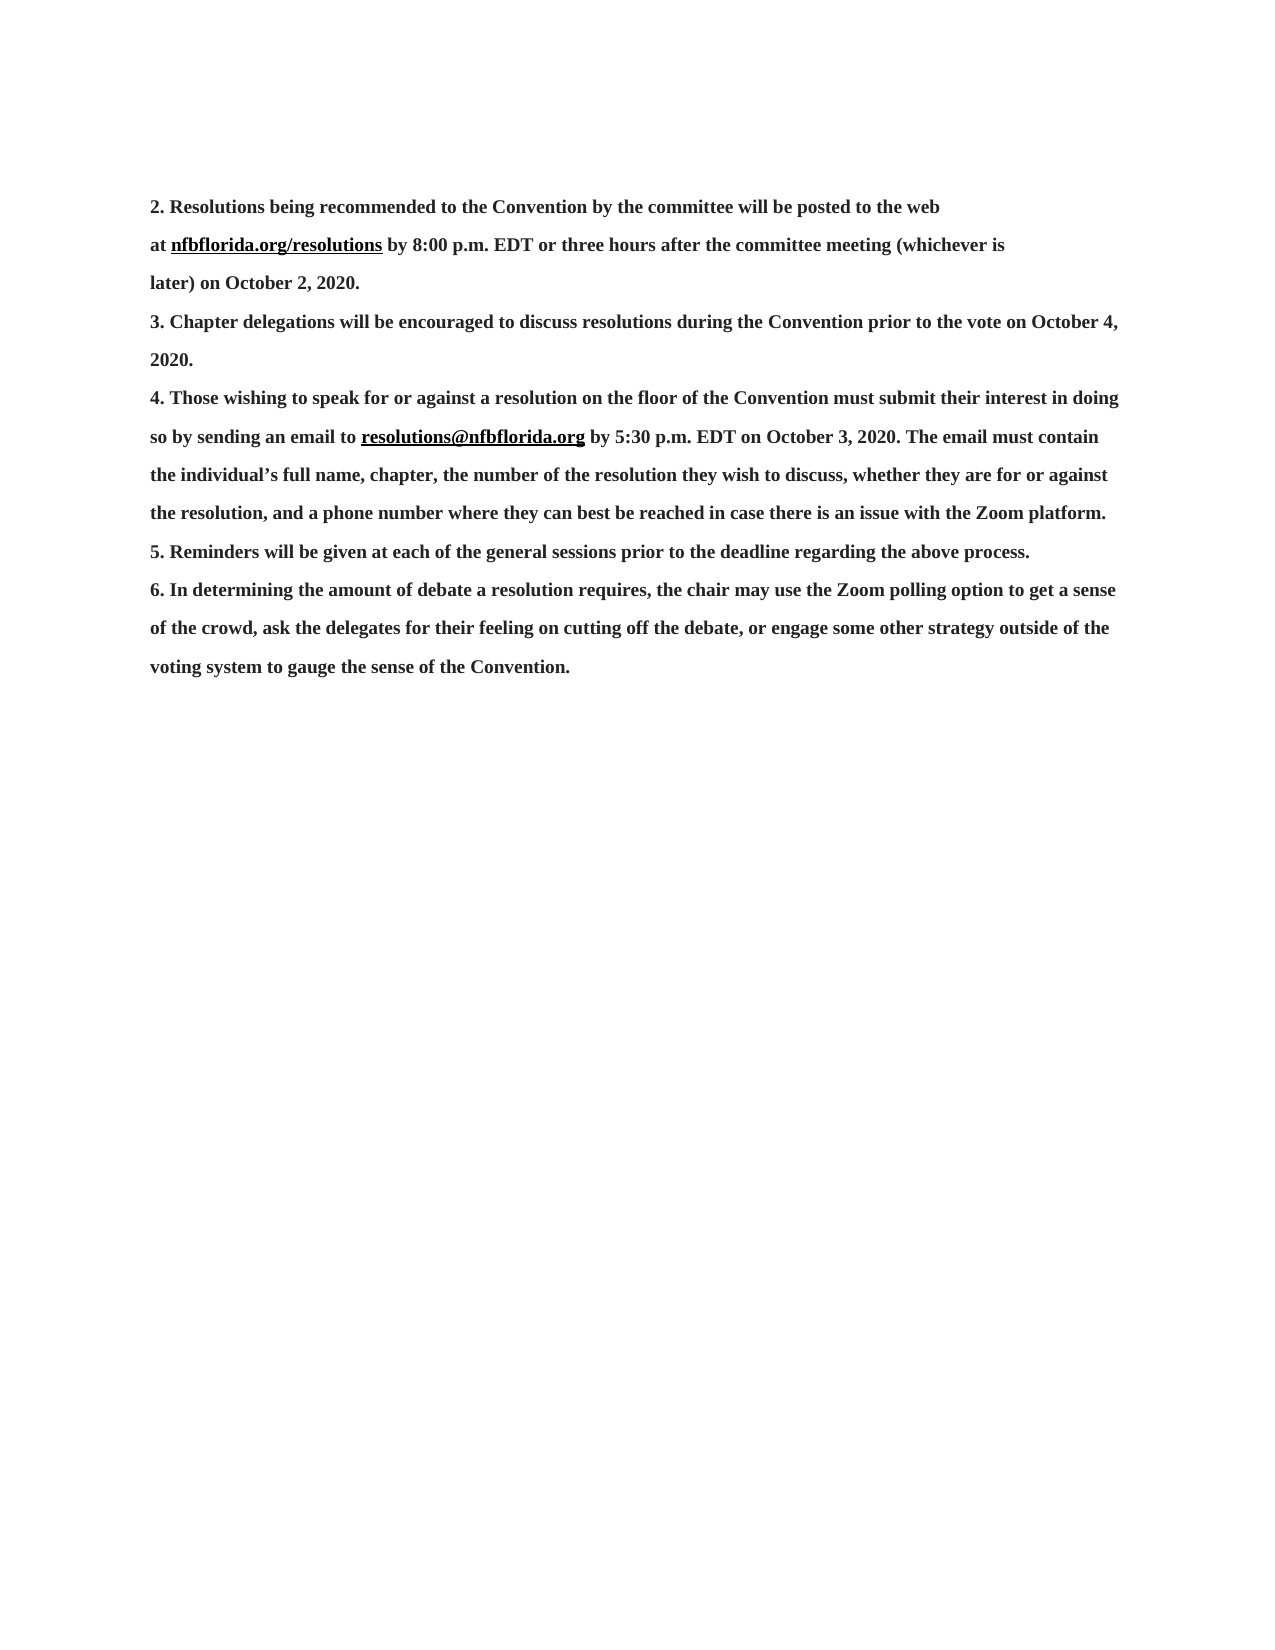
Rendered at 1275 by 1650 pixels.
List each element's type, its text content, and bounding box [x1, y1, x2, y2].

text 6. In determining the amount of debate a resolution requires, the chair may use the Zoom polling option to get a sense of the crowd, ask the delegates for their feeling on cutting off the debate, or engage some other strategy outside of the voting system to gauge the sense of the Convention. [150, 562, 1125, 677]
text 2. Resolutions being recommended to the Convention by the committee will be posted to the web at nfbflorida.org/resolutions by 8:00 p.m. EDT or three hours after the committee meeting (whichever is later) on October 2, 2020. [150, 179, 1125, 294]
text 5. Reminders will be given at each of the general sessions prior to the deadline regarding the above process. [150, 524, 1125, 562]
text 3. Chapter delegations will be encouraged to discuss resolutions during the Convention prior to the vote on October 4, 2020. [150, 294, 1125, 370]
text 4. Those wishing to speak for or against a resolution on the floor of the Convention must submit their interest in doing so by sending an email to resolutions@nfbflorida.org by 5:30 p.m. EDT on October 3, 2020. The email must contain the individual’s full name, chapter, the number of the resolution they wish to discuss, whether they are for or against the resolution, and a phone number where they can best be reached in case there is an issue with the Zoom platform. [150, 370, 1125, 524]
